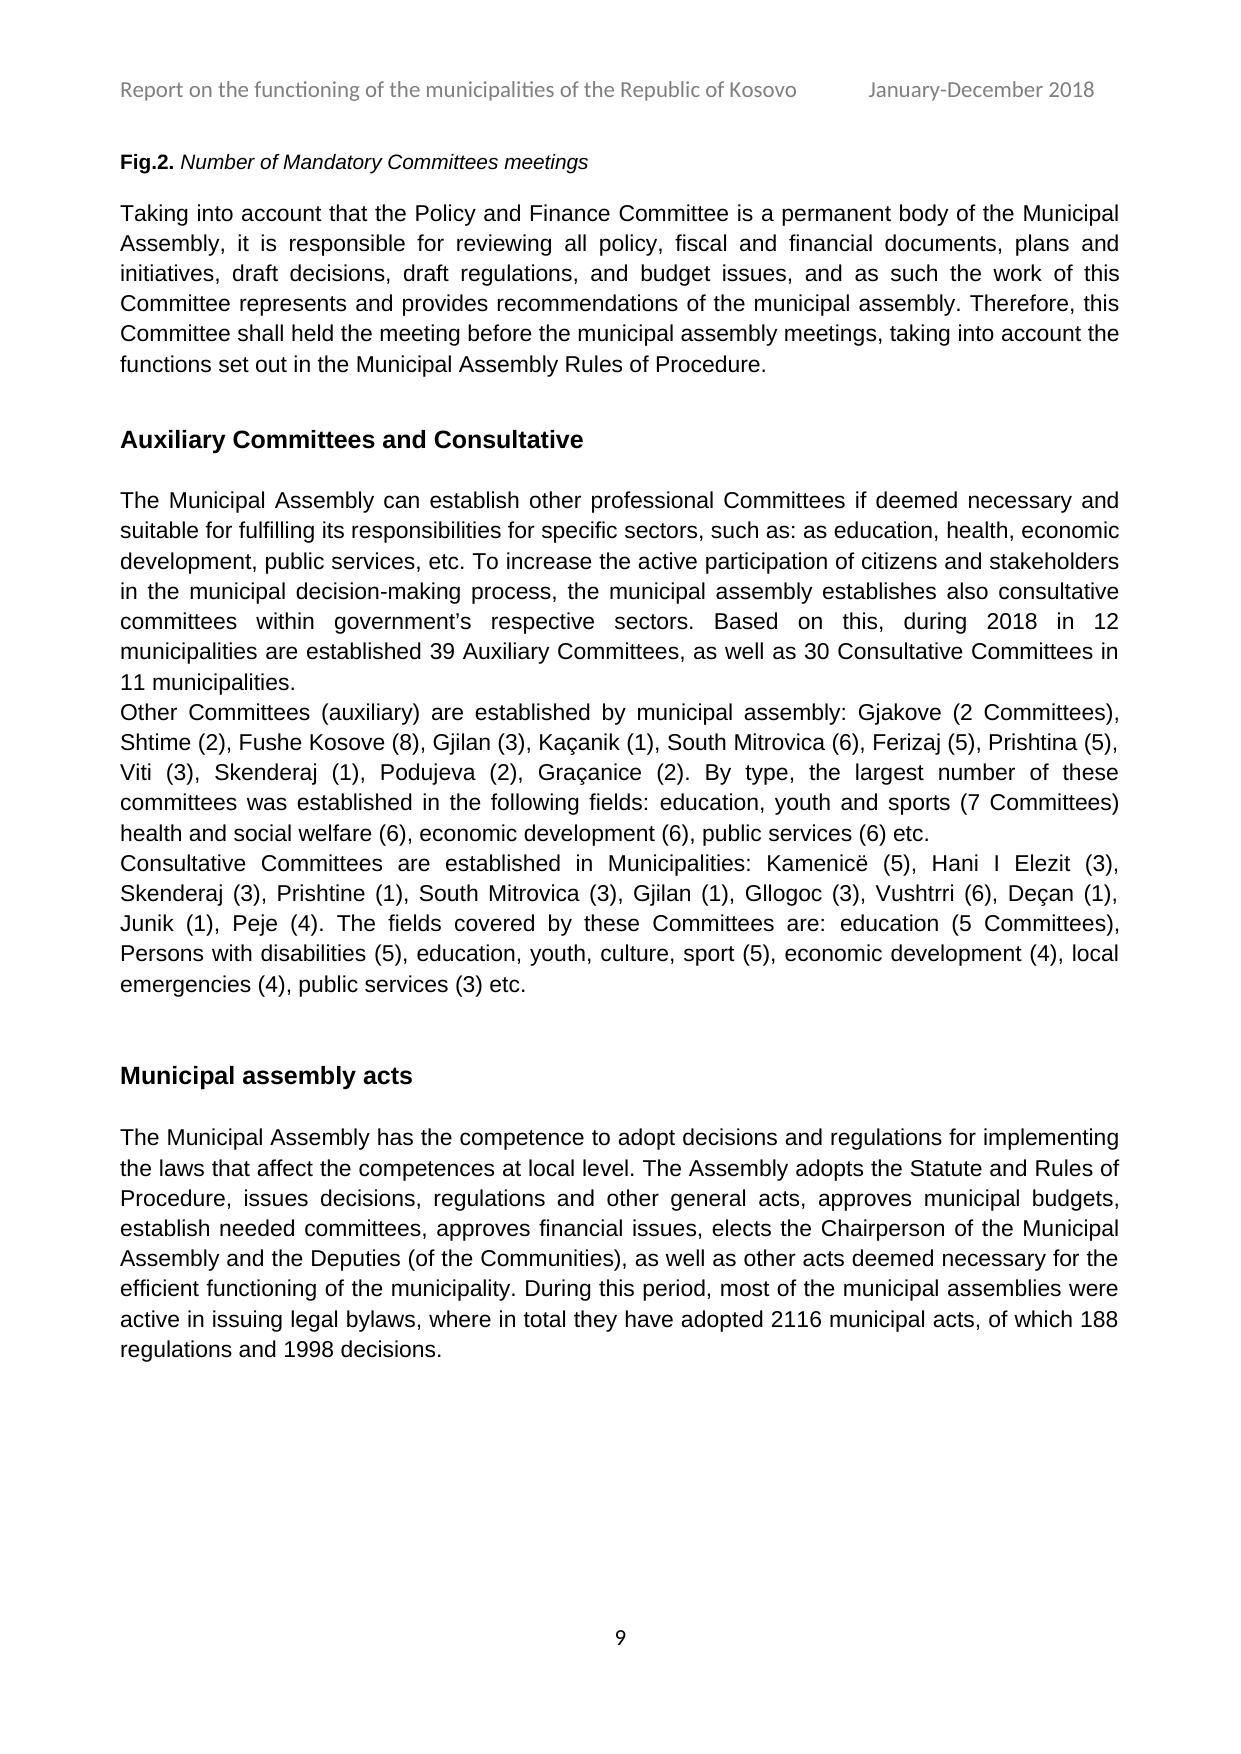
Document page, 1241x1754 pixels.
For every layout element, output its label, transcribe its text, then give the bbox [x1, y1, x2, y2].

text Taking into account that the Policy and Finance Committee is a permanent body of the Municipal Assembly, it is responsible for reviewing all policy, fiscal and financial documents, plans and initiatives, draft decisions, draft regulations, and budget issues, and as such the work of this Committee represents and provides recommendations of the municipal assembly. Therefore, this Committee shall held the meeting before the municipal assembly meetings, taking into account the functions set out in the Municipal Assembly Rules of Procedure. [120, 199, 1120, 377]
text Other Committees (auxiliary) are established by municipal assembly: Gjakove (2 Committees), Shtime (2), Fushe Kosove (8), Gjilan (3), Kaçanik (1), South Mitrovica (6), Ferizaj (5), Prishtina (5), Viti (3), Skenderaj (1), Podujeva (2), Graçanice (2). By type, the largest number of these committees was established in the following fields: education, youth and sports (7 Committees) health and social welfare (6), economic development (6), public services (6) etc. [120, 699, 1120, 846]
text Consultative Committees are established in Municipalities: Kamenicë (5), Hani I Elezit (3), Skenderaj (3), Prishtine (1), South Mitrovica (3), Gjilan (1), Gllogoc (3), Vushtrri (6), Deçan (1), Junik (1), Peje (4). The fields covered by these Committees are: education (5 Committees), Persons with disabilities (5), education, youth, culture, sport (5), economic development (4), local emergencies (4), public services (3) etc. [120, 850, 1120, 997]
subtitle Auxiliary Committees and Consultative [120, 425, 1120, 453]
subtitle Municipal assembly acts [120, 1061, 1120, 1090]
text The Municipal Assembly has the competence to adopt decisions and regulations for implementing the laws that affect the competences at local level. The Assembly adopts the Statute and Rules of Procedure, issues decisions, regulations and other general acts, approves municipal budgets, establish needed committees, approves financial issues, elects the Chairperson of the Municipal Assembly and the Deputies (of the Communities), as well as other acts deemed necessary for the efficient functioning of the municipality. During this period, most of the municipal assemblies were active in issuing legal bylaws, where in total they have adopted 2116 municipal acts, of which 188 regulations and 1998 decisions. [120, 1124, 1120, 1362]
text Fig.2. Number of Mandatory Committees meetings [120, 150, 1120, 174]
text The Municipal Assembly can establish other professional Committees if deemed necessary and suitable for fulfilling its responsibilities for specific sectors, such as: as education, health, economic development, public services, etc. To increase the active participation of citizens and stakeholders in the municipal decision-making process, the municipal assembly establishes also consultative committees within government’s respective sectors. Based on this, during 2018 in 12 municipalities are established 39 Auxiliary Committees, as well as 30 Consultative Committees in 11 municipalities. [120, 487, 1120, 695]
